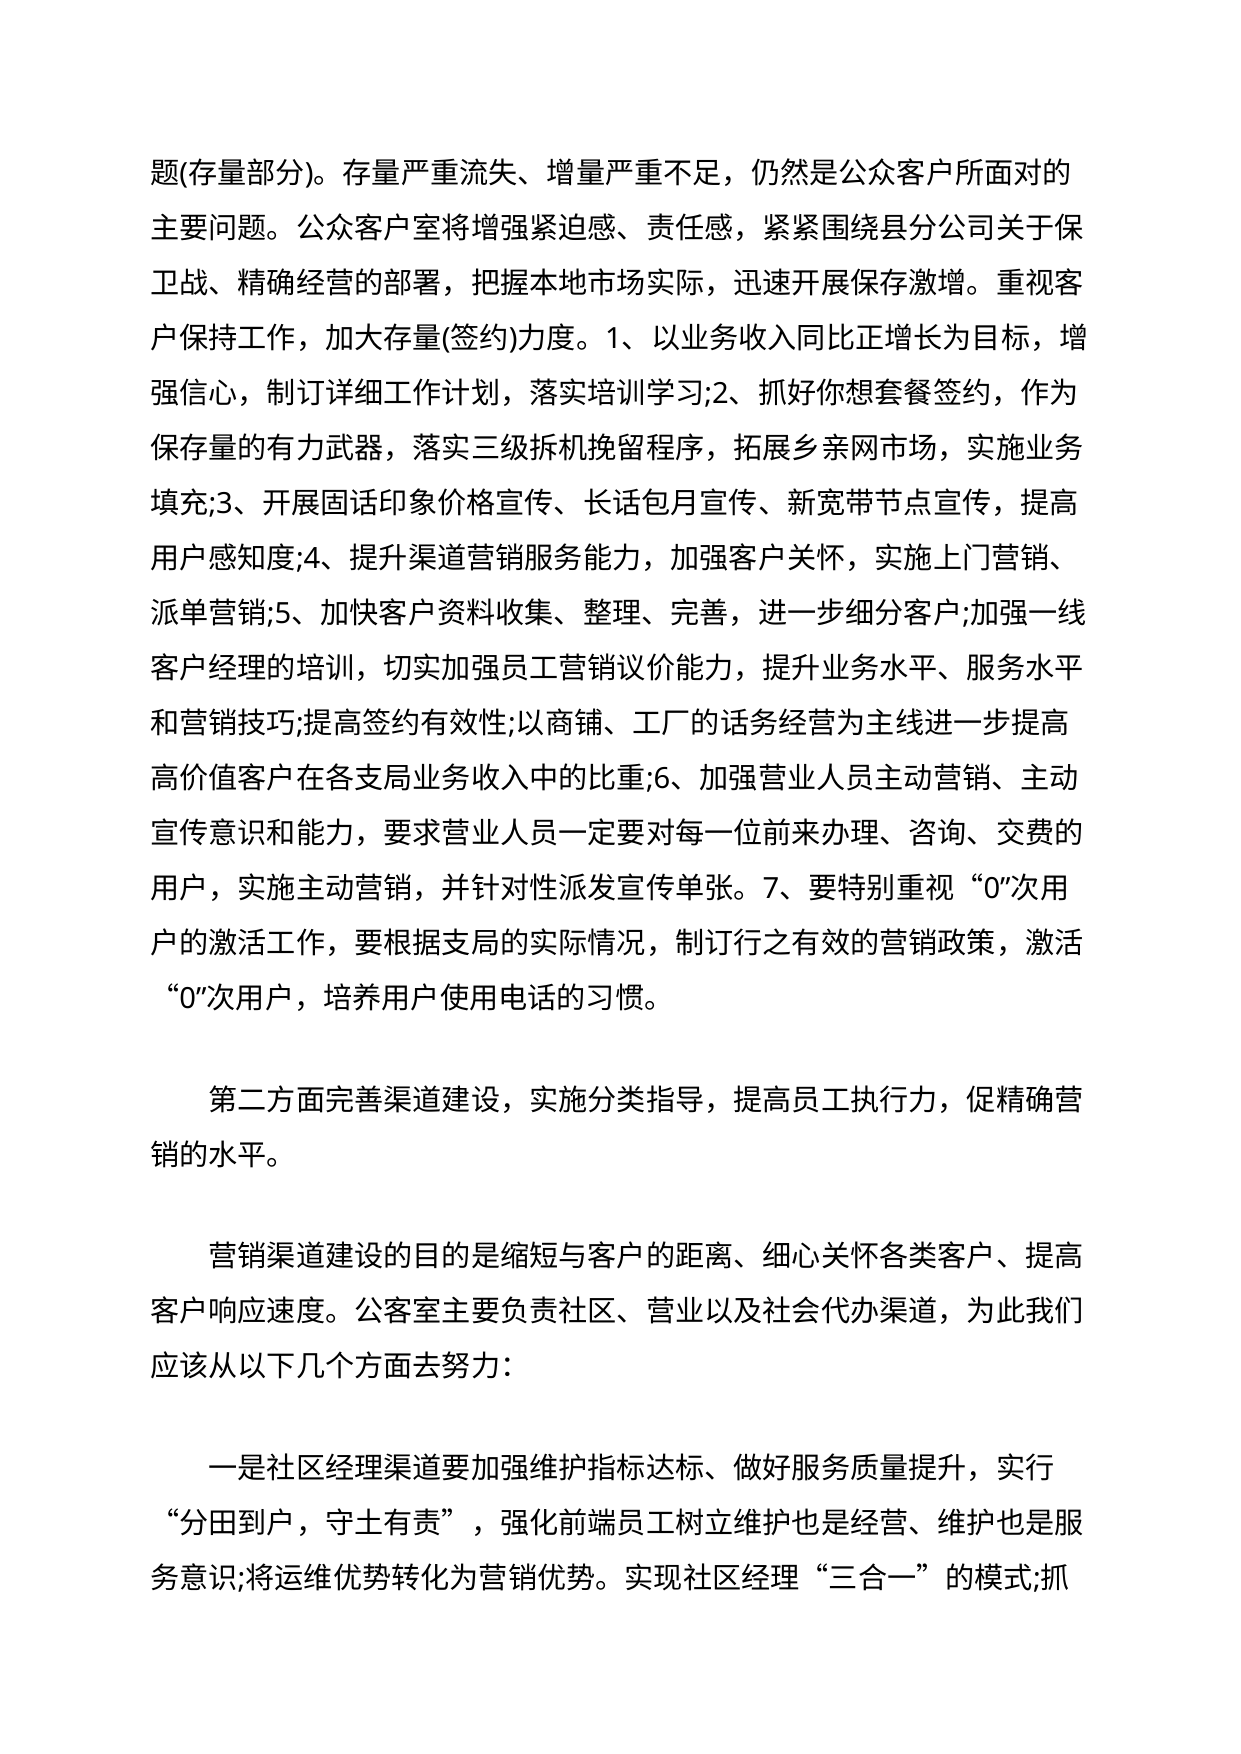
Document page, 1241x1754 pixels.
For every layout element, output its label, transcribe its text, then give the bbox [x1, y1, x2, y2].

text 营销渠道建设的目的是缩短与客户的距离、细心关怀各类客户、提高客户响应速度。公客室主要负责社区、营业以及社会代办渠道，为此我们应该从以下几个方面去努力： [150, 1233, 1090, 1385]
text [150, 150, 1090, 1017]
text 第二方面完善渠道建设，实施分类指导，提高员工执行力，促精确营销的水平。 [150, 1076, 1090, 1173]
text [150, 1444, 1090, 1597]
